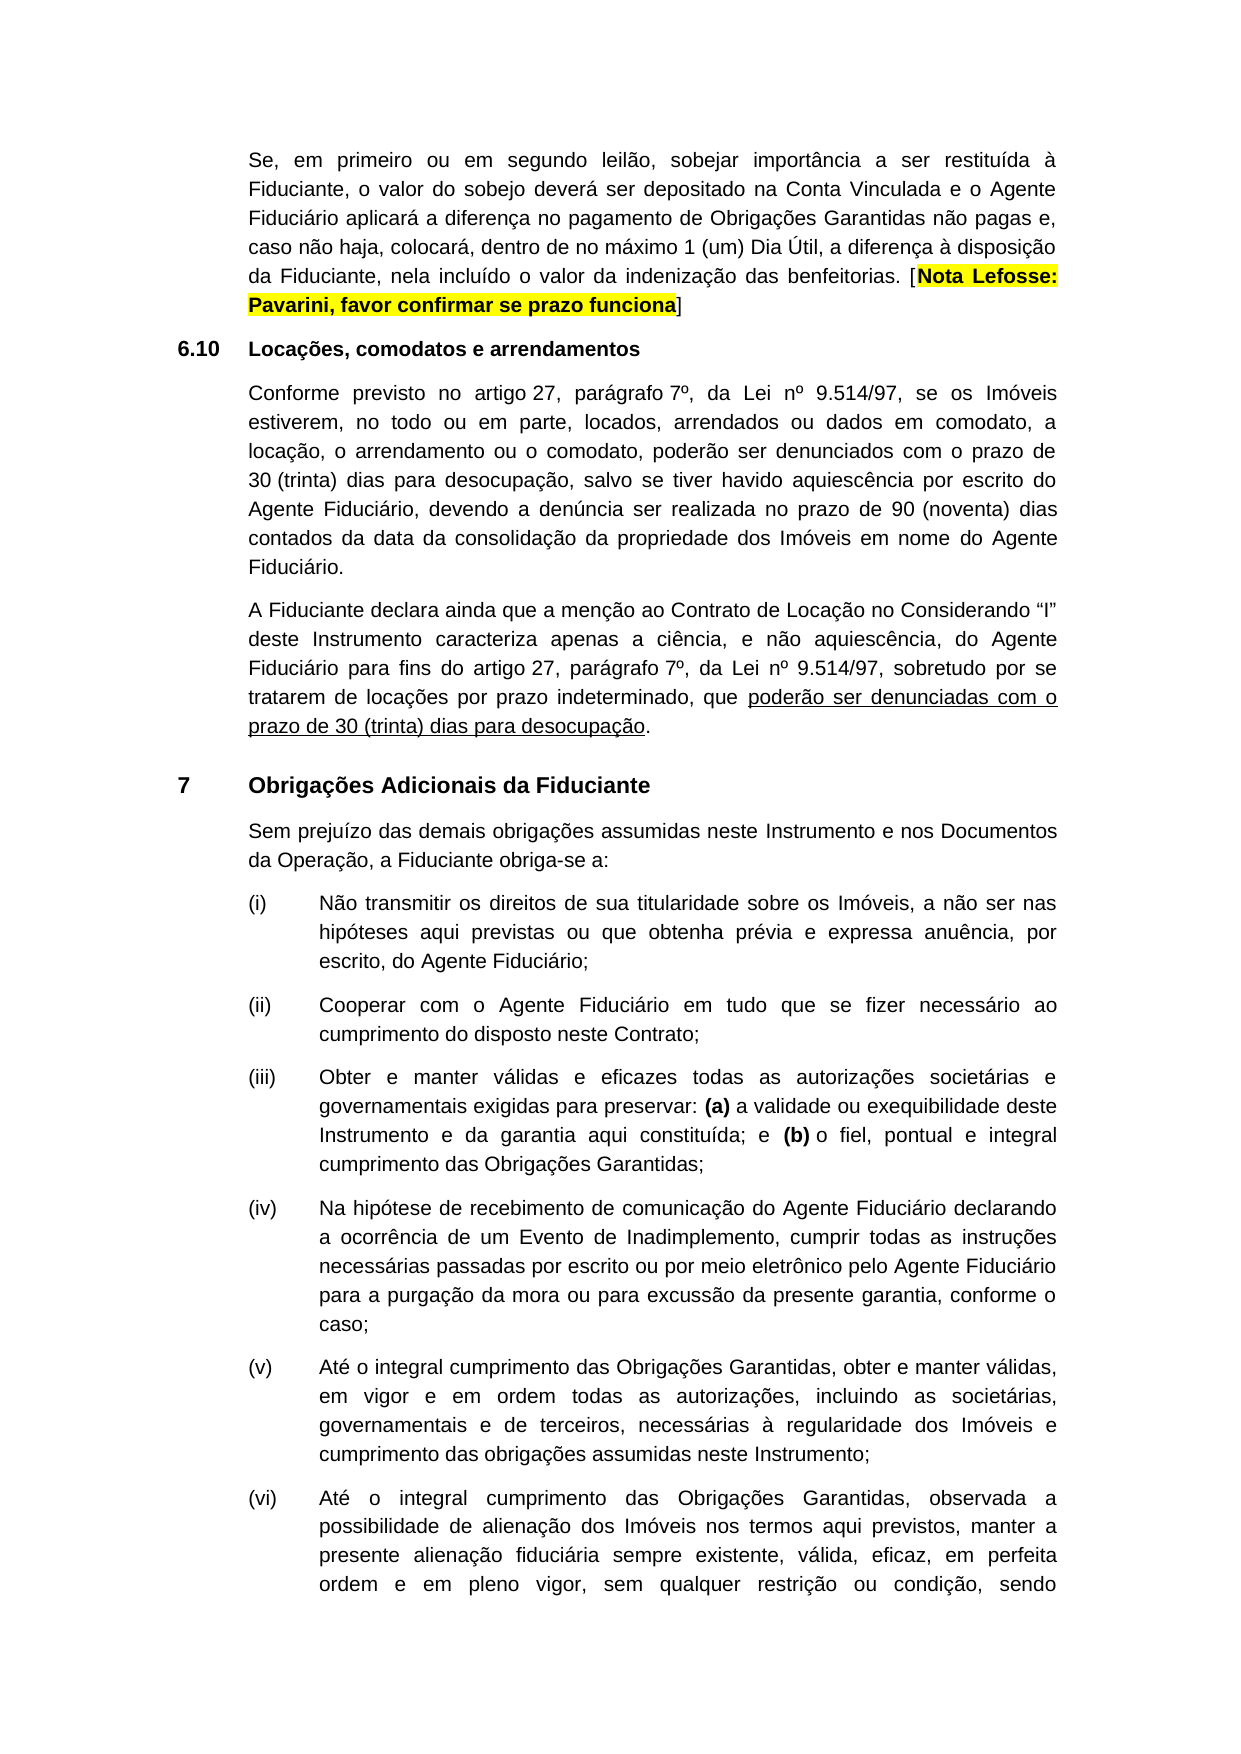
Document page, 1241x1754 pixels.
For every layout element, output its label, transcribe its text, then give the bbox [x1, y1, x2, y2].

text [248, 1485, 1058, 1596]
text Obter e manter válidas e eficazes todas as autorizações societárias e governamentais exigidas para preservar: (a) a validade ou exequibilidade deste Instrumento e da garantia aqui constituída; e (b) o fiel, pontual e integral cumprimento das Obrigações Garantidas; [248, 1065, 1058, 1176]
text Não transmitir os direitos de sua titularidade sobre os Imóveis, a não ser nas hipóteses aqui previstas ou que obtenha prévia e expressa anuência, por escrito, do Agente Fiduciário; [248, 891, 1058, 973]
text Até o integral cumprimento das Obrigações Garantidas, obter e manter válidas, em vigor e em ordem todas as autorizações, incluindo as societárias, governamentais e de terceiros, necessárias à regularidade dos Imóveis e cumprimento das obrigações assumidas neste Instrumento; [248, 1355, 1058, 1466]
text Se, em primeiro ou em segundo leilão, sobejar importância a ser restituída à Fiduciante, o valor do sobejo deverá ser depositado na Conta Vinculada e o Agente Fiduciário aplicará a diferença no pagamento de Obrigações Garantidas não pagas e, caso não haja, colocará, dentro de no máximo 1 (um) Dia Útil, a diferença à disposição da Fiduciante, nela incluído o valor da indenização das benfeitorias. [Nota Lefosse: Pavarini, favor confirmar se prazo funciona] [248, 148, 1058, 316]
text Conforme previsto no artigo 27, parágrafo 7º, da Lei nº 9.514/97, se os Imóveis estiverem, no todo ou em parte, locados, arrendados ou dados em comodato, a locação, o arrendamento ou o comodato, poderão ser denunciados com o prazo de 30 (trinta) dias para desocupação, salvo se tiver havido aquiescência por escrito do Agente Fiduciário, devendo a denúncia ser realizada no prazo de 90 (noventa) dias contados da data da consolidação da propriedade dos Imóveis em nome do Agente Fiduciário. [248, 381, 1058, 579]
text Locações, comodatos e arrendamentos [177, 336, 1058, 361]
text Obrigações Adicionais da Fiduciante [177, 772, 1058, 799]
text A Fiduciante declara ainda que a menção ao Contrato de Locação no Considerando “I” deste Instrumento caracteriza apenas a ciência, e não aquiescência, do Agente Fiduciário para fins do artigo 27, parágrafo 7º, da Lei nº 9.514/97, sobretudo por se tratarem de locações por prazo indeterminado, que poderão ser denunciadas com o prazo de 30 (trinta) dias para desocupação. [248, 598, 1058, 738]
text Sem prejuízo das demais obrigações assumidas neste Instrumento e nos Documentos da Operação, a Fiduciante obriga-se a: [248, 819, 1058, 872]
text Cooperar com o Agente Fiduciário em tudo que se fizer necessário ao cumprimento do disposto neste Contrato; [248, 993, 1058, 1046]
text Na hipótese de recebimento de comunicação do Agente Fiduciário declarando a ocorrência de um Evento de Inadimplemento, cumprir todas as instruções necessárias passadas por escrito ou por meio eletrônico pelo Agente Fiduciário para a purgação da mora ou para excussão da presente garantia, conforme o caso; [248, 1196, 1058, 1335]
